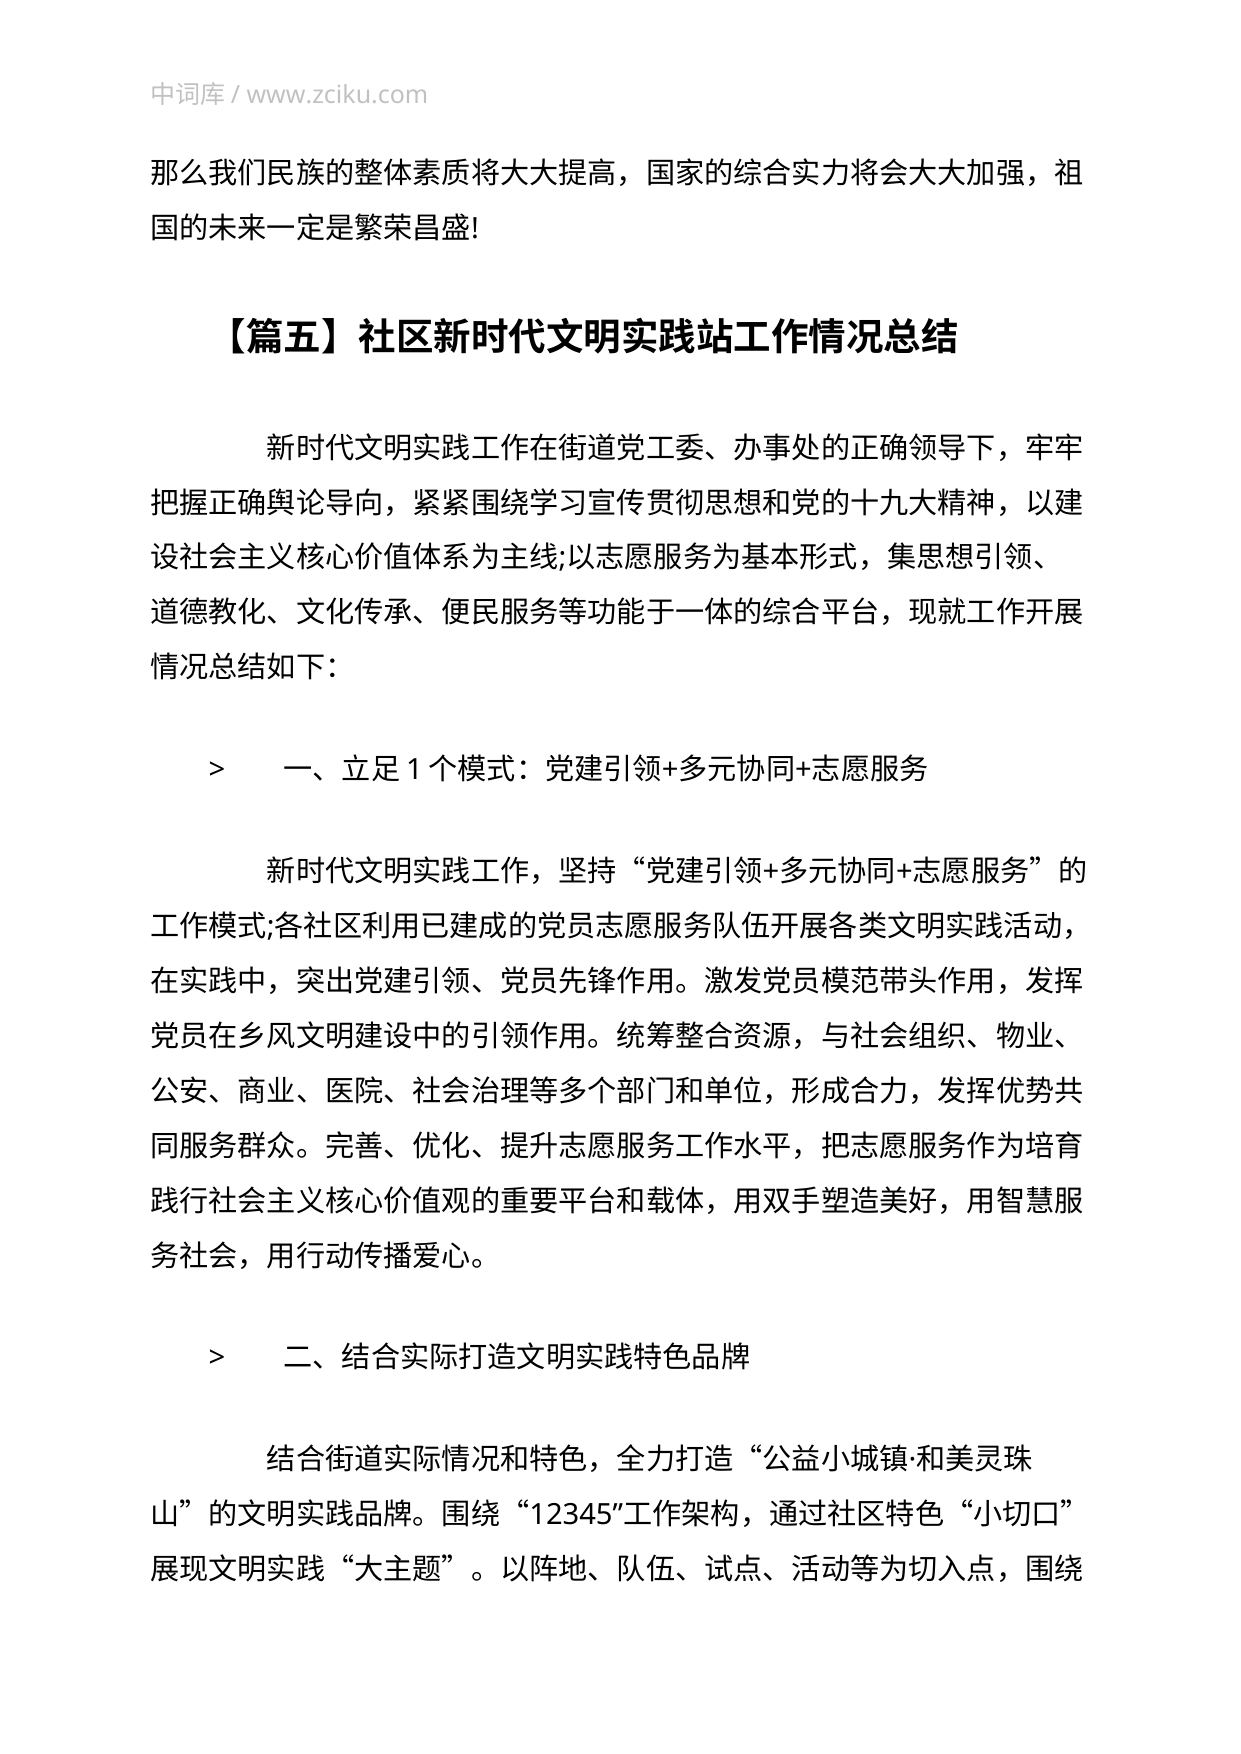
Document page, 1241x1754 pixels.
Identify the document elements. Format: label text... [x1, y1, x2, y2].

text 新时代文明实践工作，坚持“党建引领+多元协同+志愿服务”的工作模式;各社区利用已建成的党员志愿服务队伍开展各类文明实践活动，在实践中，突出党建引领、党员先锋作用。激发党员模范带头作用，发挥党员在乡风文明建设中的引领作用。统筹整合资源，与社会组织、物业、公安、商业、医院、社会治理等多个部门和单位，形成合力，发挥优势共同服务群众。完善、优化、提升志愿服务工作水平，把志愿服务作为培育践行社会主义核心价值观的重要平台和载体，用双手塑造美好，用智慧服务社会，用行动传播爱心。 [150, 848, 1090, 1274]
text 【篇五】社区新时代文明实践站工作情况总结 [150, 307, 1090, 361]
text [150, 150, 1090, 247]
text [150, 1436, 1090, 1588]
text > 二、结合实际打造文明实践特色品牌 [150, 1334, 1090, 1376]
text > 一、立足1个模式：党建引领+多元协同+志愿服务 [150, 746, 1090, 788]
text 新时代文明实践工作在街道党工委、办事处的正确领导下，牢牢把握正确舆论导向，紧紧围绕学习宣传贯彻思想和党的十九大精神，以建设社会主义核心价值体系为主线;以志愿服务为基本形式，集思想引领、道德教化、文化传承、便民服务等功能于一体的综合平台，现就工作开展情况总结如下： [150, 424, 1090, 686]
